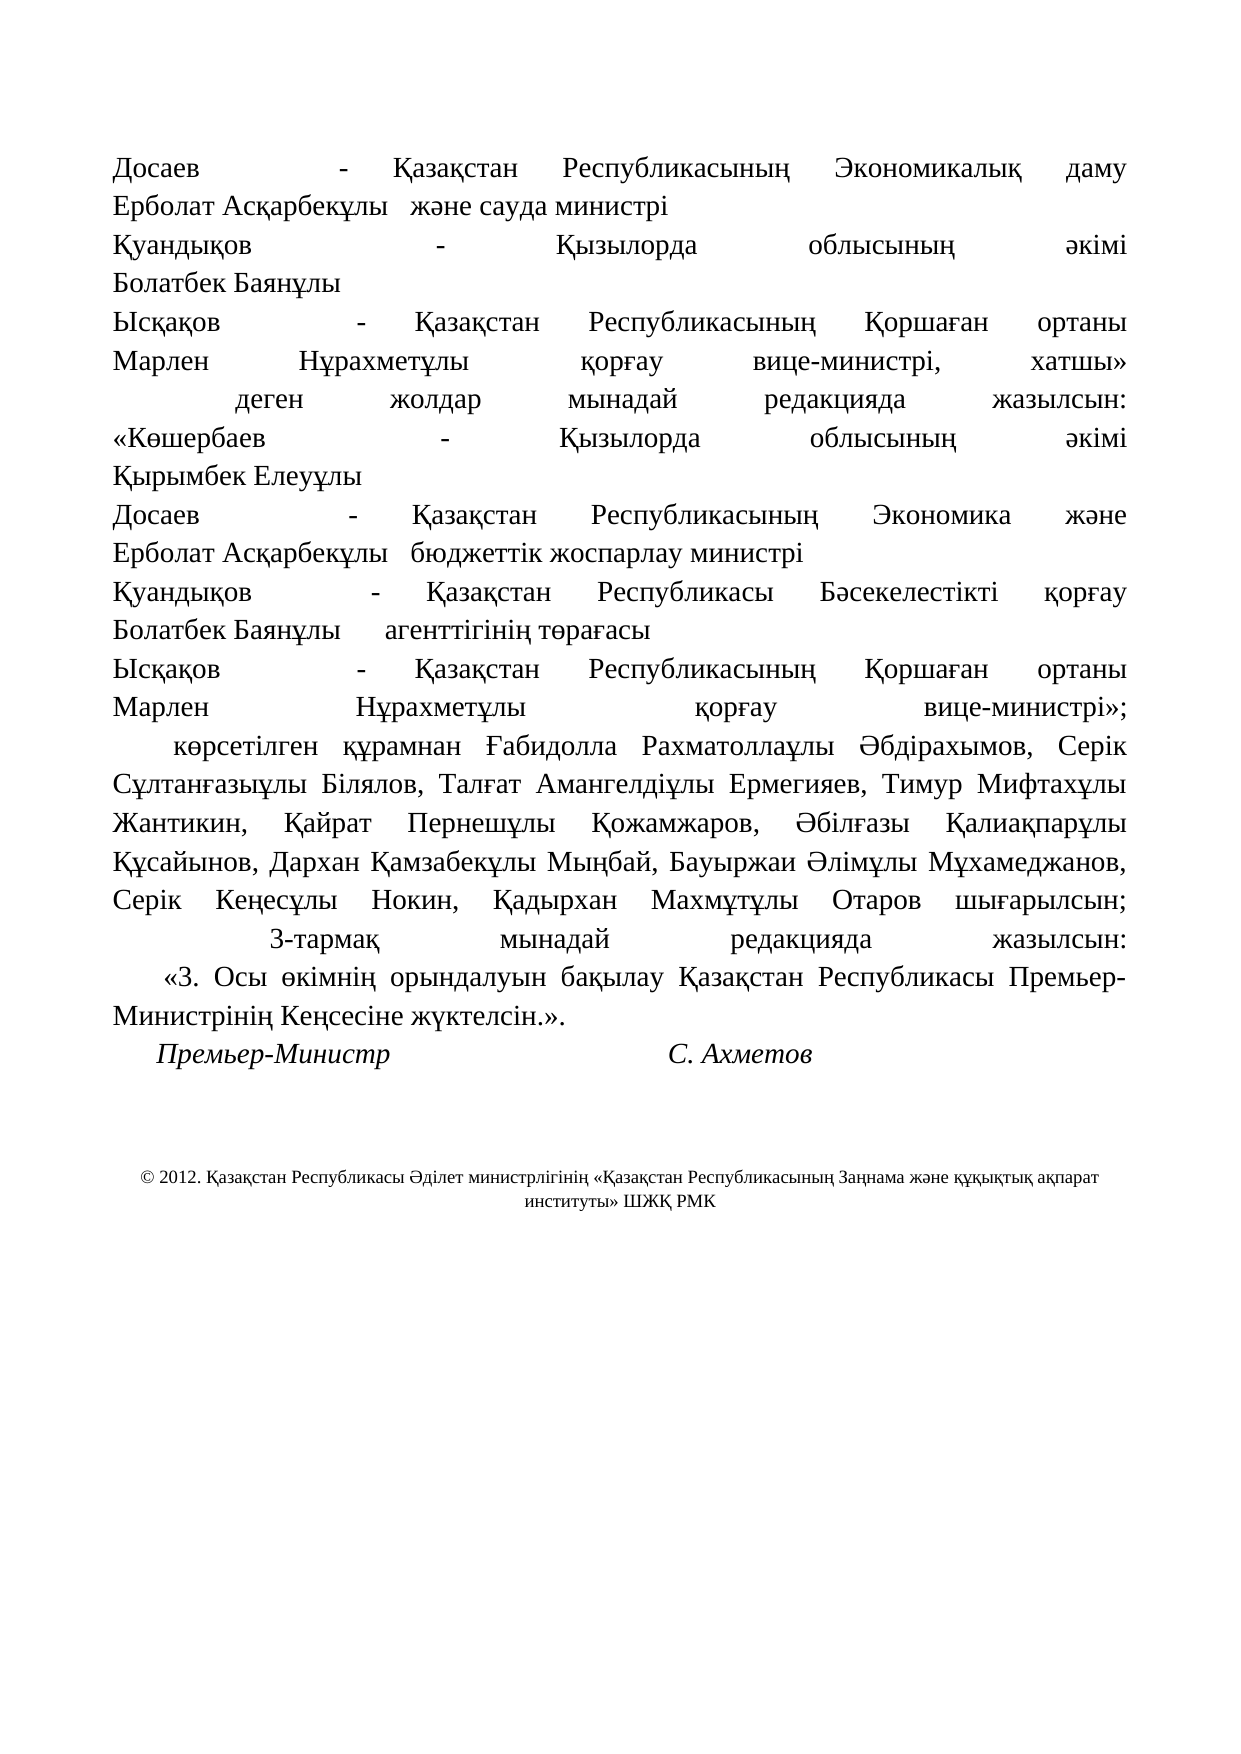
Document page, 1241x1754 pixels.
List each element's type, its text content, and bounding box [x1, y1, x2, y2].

text Ысқақов - Қазақстан Республикасының Қоршаған ортаны Марлен Нұрахметұлы қорғау вице-министрі, хатшы» деген жолдар мынадай редакцияда жазылсын: «Көшербаев - Қызылорда облысының әкімі Қырымбек Елеуұлы [112, 304, 1128, 492]
text Қуандықов - Қызылорда облысының әкімі Болатбек Баянұлы [112, 227, 1128, 299]
text © 2012. Қазақстан Республикасы Әділет министрлігінің «Қазақстан Республикасының Заңнама және құқықтық ақпарат институты» ШЖҚ РМК [112, 1166, 1128, 1212]
text Досаев - Қазақстан Республикасының Экономика және Ерболат Асқарбекұлы бюджеттік жоспарлау министрі [112, 497, 1128, 569]
text Қуандықов - Қазақстан Республикасы Бәсекелестікті қорғау Болатбек Баянұлы агенттігінің төрағасы [112, 574, 1128, 646]
text Досаев - Қазақстан Республикасының Экономикалық даму Ерболат Асқарбекұлы және сауда министрі [112, 150, 1128, 222]
text Премьер-Министр С. Ахметов [112, 1036, 1128, 1070]
text Ысқақов - Қазақстан Республикасының Қоршаған ортаны Марлен Нұрахметұлы қорғау вице-министрі»; көрсетілген құрамнан Ғабидолла Рахматоллаұлы Әбдірахымов, Серік Сұлтанғазыұлы Білялов, Талғат Амангелдіұлы Ермегияев, Тимур Мифтахұлы Жантикин, Қайрат Пернешұлы Қожамжаров, Әбілғазы Қалиақпарұлы Құсайынов, Дархан Қамзабекұлы Мыңбай, Бауыржаи Әлімұлы Мұхамеджанов, Серік Кеңесұлы Нокин, Қадырхан Махмұтұлы Отаров шығарылсын; 3-тармақ мынадай редакцияда жазылсын: «3. Осы өкімнің орындалуын бақылау Қазақстан Республикасы Премьер-Министрінің Кеңсесіне жүктелсін.». [112, 651, 1128, 1031]
